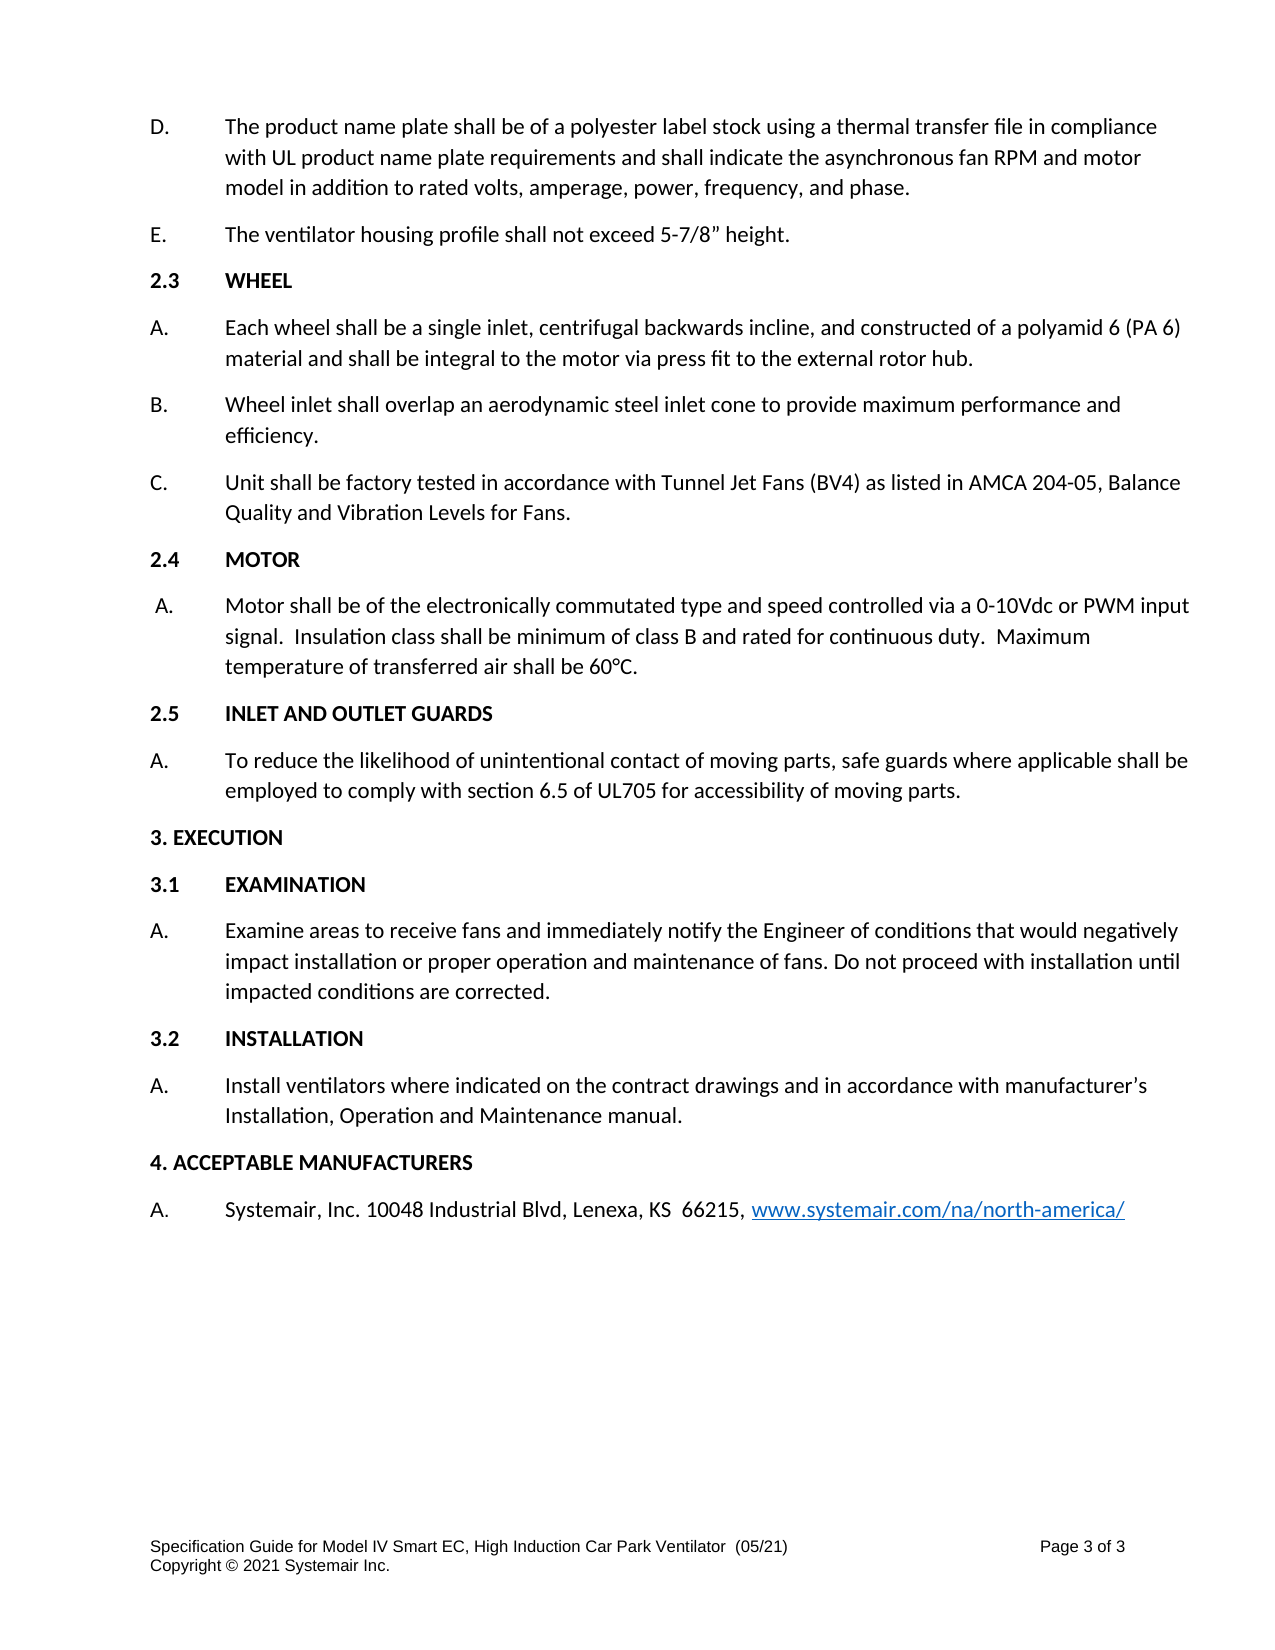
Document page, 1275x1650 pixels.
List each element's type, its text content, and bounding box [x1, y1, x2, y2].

list The product name plate shall be of a polyester label stock using a thermal transfer file in compliance with UL product name plate requirements and shall indicate the asynchronous fan RPM and motor model in addition to rated volts, amperage, power, frequency, and phase. [150, 112, 1200, 201]
list Motor shall be of the electronically commutated type and speed controlled via a 0-10Vdc or PWM input signal. Insulation class shall be minimum of class B and rated for continuous duty. Maximum temperature of transferred air shall be 60°C. [155, 592, 1200, 680]
list Systemair, Inc. 10048 Industrial Blvd, Lenexa, KS 66215, www.systemair.com/na/north-america/ [150, 1195, 1200, 1223]
list Wheel inlet shall overlap an aerodynamic steel inlet cone to provide maximum performance and efficiency. [150, 391, 1200, 449]
list Examine areas to receive fans and immediately notify the Engineer of conditions that would negatively impact installation or proper operation and maintenance of fans. Do not proceed with installation until impacted conditions are corrected. [150, 917, 1200, 1005]
text 4. ACCEPTABLE MANUFACTURERS [150, 1148, 1200, 1176]
text 3. EXECUTION [150, 823, 1200, 851]
list Each wheel shall be a single inlet, centrifugal backwards incline, and constructed of a polyamid 6 (PA 6) material and shall be integral to the motor via press fit to the external rotor hub. [150, 313, 1200, 372]
list The ventilator housing profile shall not exceed 5-7/8” height. [150, 220, 1200, 248]
text 2.3 WHEEL [150, 267, 1200, 295]
list Unit shall be factory tested in accordance with Tunnel Jet Fans (BV4) as listed in AMCA 204-05, Balance Quality and Vibration Levels for Fans. [150, 468, 1200, 526]
text 3.2 INSTALLATION [150, 1024, 1200, 1052]
list EXAMINATION [150, 870, 1200, 898]
text 2.4 MOTOR [150, 545, 1200, 573]
text A. Install ventilators where indicated on the contract drawings and in accordance with manufacturer’s Installation, Operation and Maintenance manual. [150, 1071, 1200, 1129]
text 2.5 INLET AND OUTLET GUARDS [150, 699, 1200, 727]
list To reduce the likelihood of unintentional contact of moving parts, safe guards where applicable shall be employed to comply with section 6.5 of UL705 for accessibility of moving parts. [150, 746, 1200, 804]
